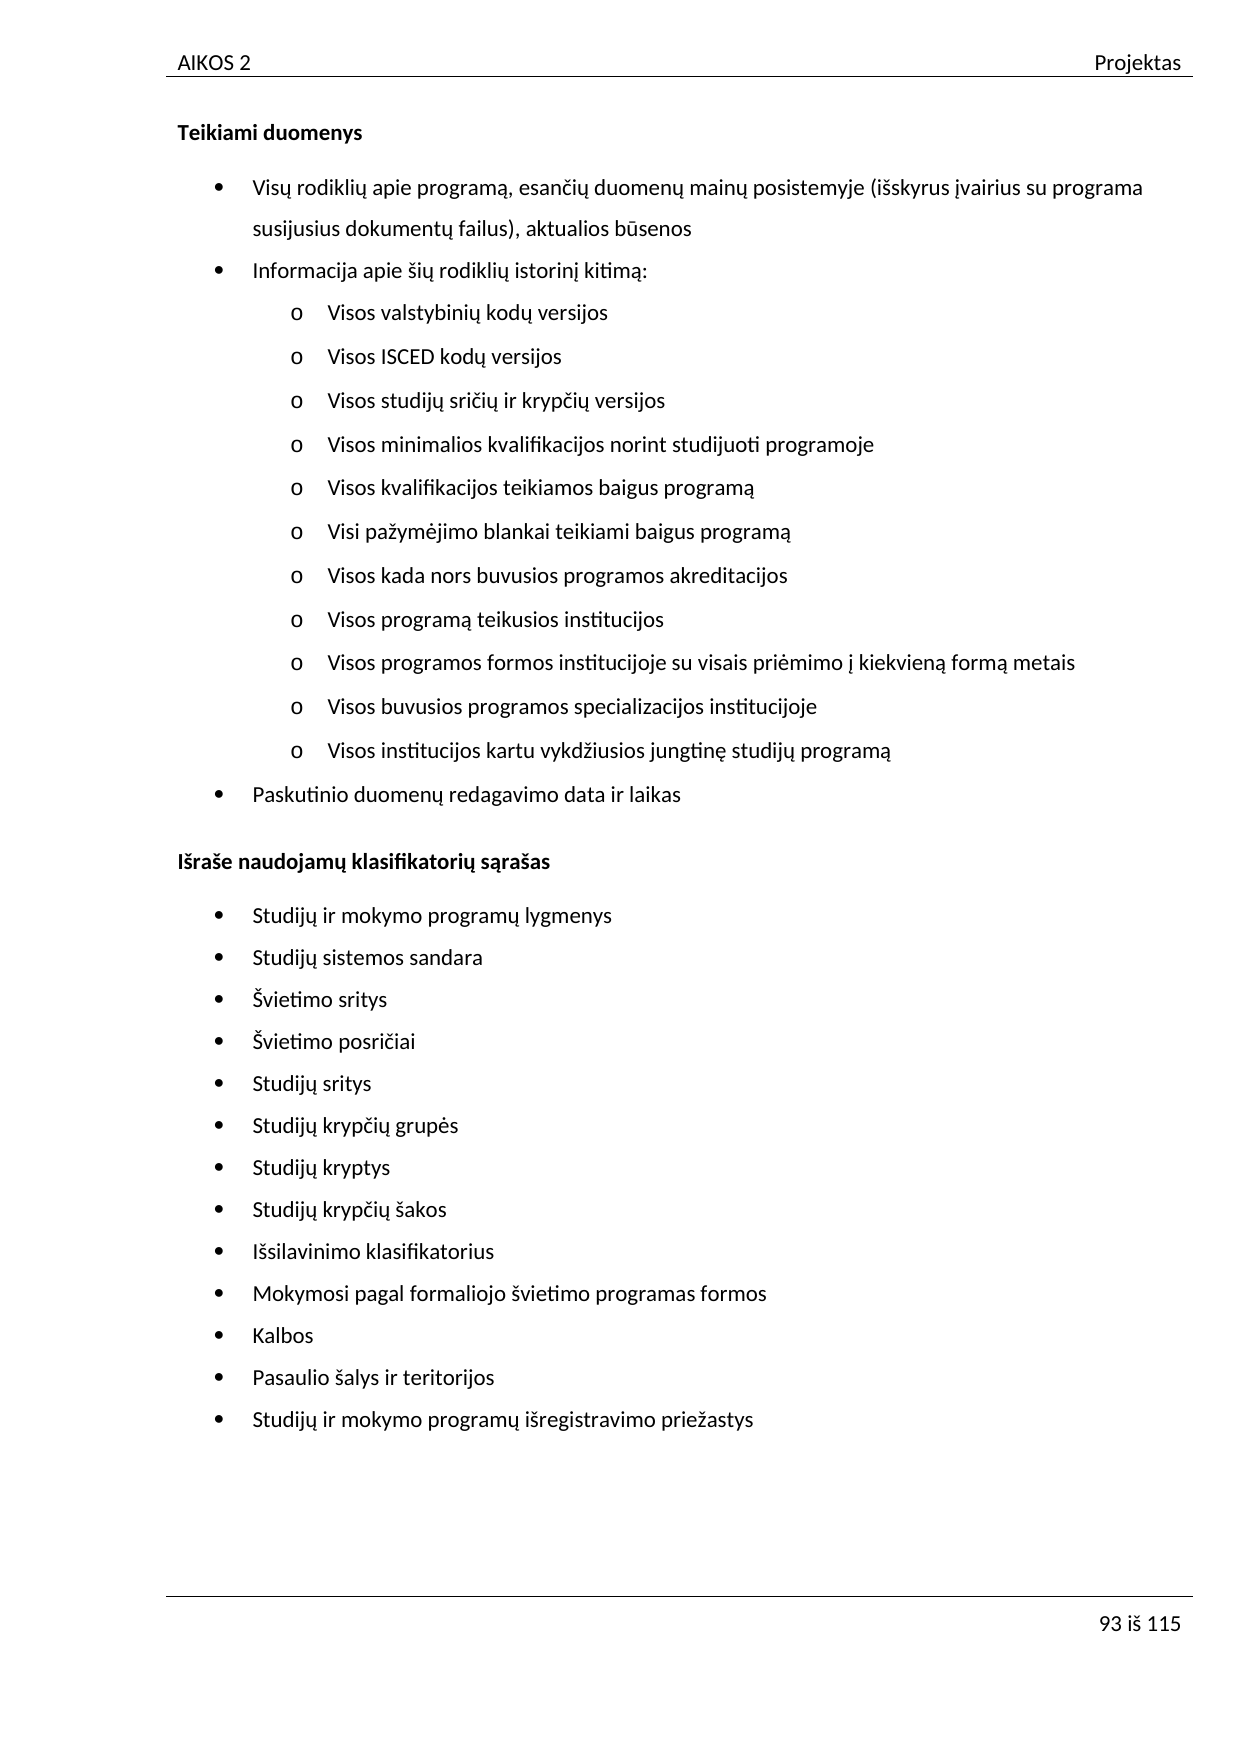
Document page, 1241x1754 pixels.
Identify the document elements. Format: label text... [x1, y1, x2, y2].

list Visos buvusios programos specializacijos institucijoje [290, 692, 1181, 721]
list Kalbos [215, 1321, 1181, 1349]
title Teikiami duomenys [177, 118, 1181, 146]
list Pasaulio šalys ir teritorijos [215, 1363, 1181, 1391]
list Visos valstybinių kodų versijos [290, 298, 1181, 328]
list Visos programos formos institucijoje su visais priėmimo į kiekvieną formą metais [290, 648, 1181, 678]
list Visos institucijos kartu vykdžiusios jungtinę studijų programą [290, 736, 1181, 765]
list Visos studijų sričių ir krypčių versijos [290, 386, 1181, 415]
title Išraše naudojamų klasifikatorių sąrašas [177, 847, 1181, 875]
list Studijų kryptys [215, 1153, 1181, 1181]
list Paskutinio duomenų redagavimo data ir laikas [215, 780, 1181, 808]
list Visos kvalifikacijos teikiamos baigus programą [290, 473, 1181, 503]
list Informacija apie šių rodiklių istorinį kitimą: [215, 257, 1181, 284]
list Visų rodiklių apie programą, esančių duomenų mainų posistemyje (išskyrus įvairius su programa susijusius dokumentų failus), aktualios būsenos [215, 173, 1181, 243]
list Visi pažymėjimo blankai teikiami baigus programą [290, 517, 1181, 546]
list Studijų ir mokymo programų lygmenys [215, 901, 1181, 929]
list Visos kada nors buvusios programos akreditacijos [290, 561, 1181, 590]
list Visos programą teikusios institucijos [290, 605, 1181, 634]
list Švietimo sritys [215, 985, 1181, 1013]
list Visos minimalios kvalifikacijos norint studijuoti programoje [290, 430, 1181, 459]
list Studijų ir mokymo programų išregistravimo priežastys [215, 1405, 1181, 1433]
list Studijų sistemos sandara [215, 943, 1181, 971]
list Švietimo posričiai [215, 1027, 1181, 1055]
list Mokymosi pagal formaliojo švietimo programas formos [215, 1279, 1181, 1307]
list Visos ISCED kodų versijos [290, 342, 1181, 371]
list Studijų sritys [215, 1069, 1181, 1097]
list Studijų krypčių grupės [215, 1111, 1181, 1139]
list Studijų krypčių šakos [215, 1195, 1181, 1223]
list Išsilavinimo klasifikatorius [215, 1237, 1181, 1265]
